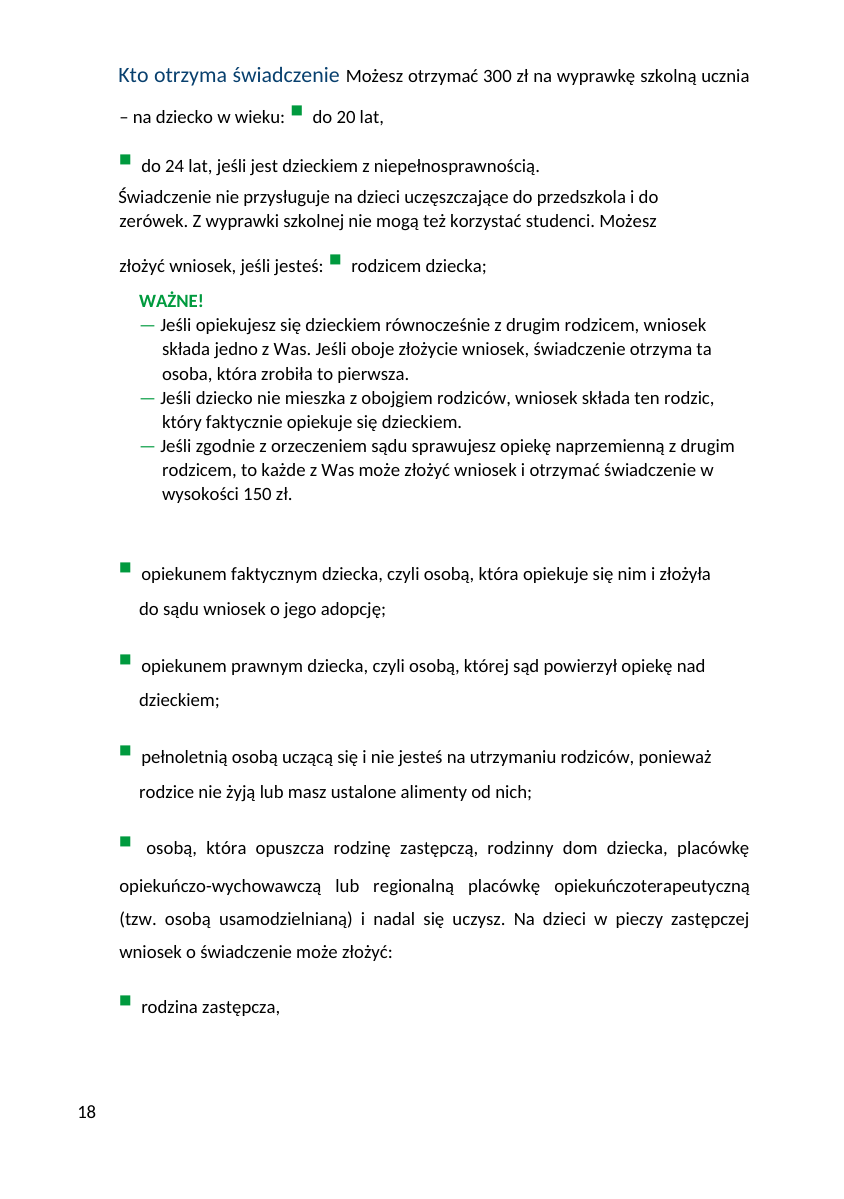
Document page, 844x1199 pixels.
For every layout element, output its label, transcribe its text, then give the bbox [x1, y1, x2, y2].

text ▪ opiekunem faktycznym dziecka, czyli osobą, która opiekuje się nim i złożyła do sądu wniosek o jego adopcję; [118, 542, 716, 620]
text ▪ rodzina zastępcza, [118, 976, 744, 1024]
text ▪ osobą, która opuszcza rodzinę zastępczą, rodzinny dom dziecka, placówkę opiekuńczo-wychowawczą lub regionalną placówkę opiekuńczoterapeutyczną (tzw. osobą usamodzielnianą) i nadal się uczysz. Na dzieci w pieczy zastępczej wniosek o świadczenie może złożyć: [118, 816, 751, 963]
text Kto otrzyma świadczenie Możesz otrzymać 300 zł na wyprawkę szkolną ucznia – na dziecko w wieku: ▪ do 20 lat, [118, 62, 751, 133]
text — Jeśli opiekujesz się dzieckiem równocześnie z drugim rodzicem, wniosek składa jedno z Was. Jeśli oboje złożycie wniosek, świadczenie otrzyma ta osoba, która zrobiła to pierwsza. [139, 313, 744, 384]
text ▪ pełnoletnią osobą uczącą się i nie jesteś na utrzymaniu rodziców, ponieważ rodzice nie żyją lub masz ustalone alimenty od nich; [118, 725, 744, 803]
text — Jeśli zgodnie z orzeczeniem sądu sprawujesz opiekę naprzemienną z drugim rodzicem, to każde z Was może złożyć wniosek i otrzymać świadczenie w wysokości 150 zł. [139, 434, 744, 506]
text Świadczenie nie przysługuje na dzieci uczęszczające do przedszkola i do zerówek. Z wyprawki szkolnej nie mogą też korzystać studenci. Możesz złożyć wniosek, jeśli jesteś: ▪ rodzicem dziecka; [118, 185, 692, 283]
text ▪ do 24 lat, jeśli jest dzieckiem z niepełnosprawnością. [118, 134, 744, 182]
text ▪ opiekunem prawnym dziecka, czyli osobą, której sąd powierzył opiekę nad dzieckiem; [118, 634, 744, 711]
text WAŻNE! [139, 289, 749, 312]
text — Jeśli dziecko nie mieszka z obojgiem rodziców, wniosek składa ten rodzic, który faktycznie opiekuje się dzieckiem. [139, 386, 744, 433]
